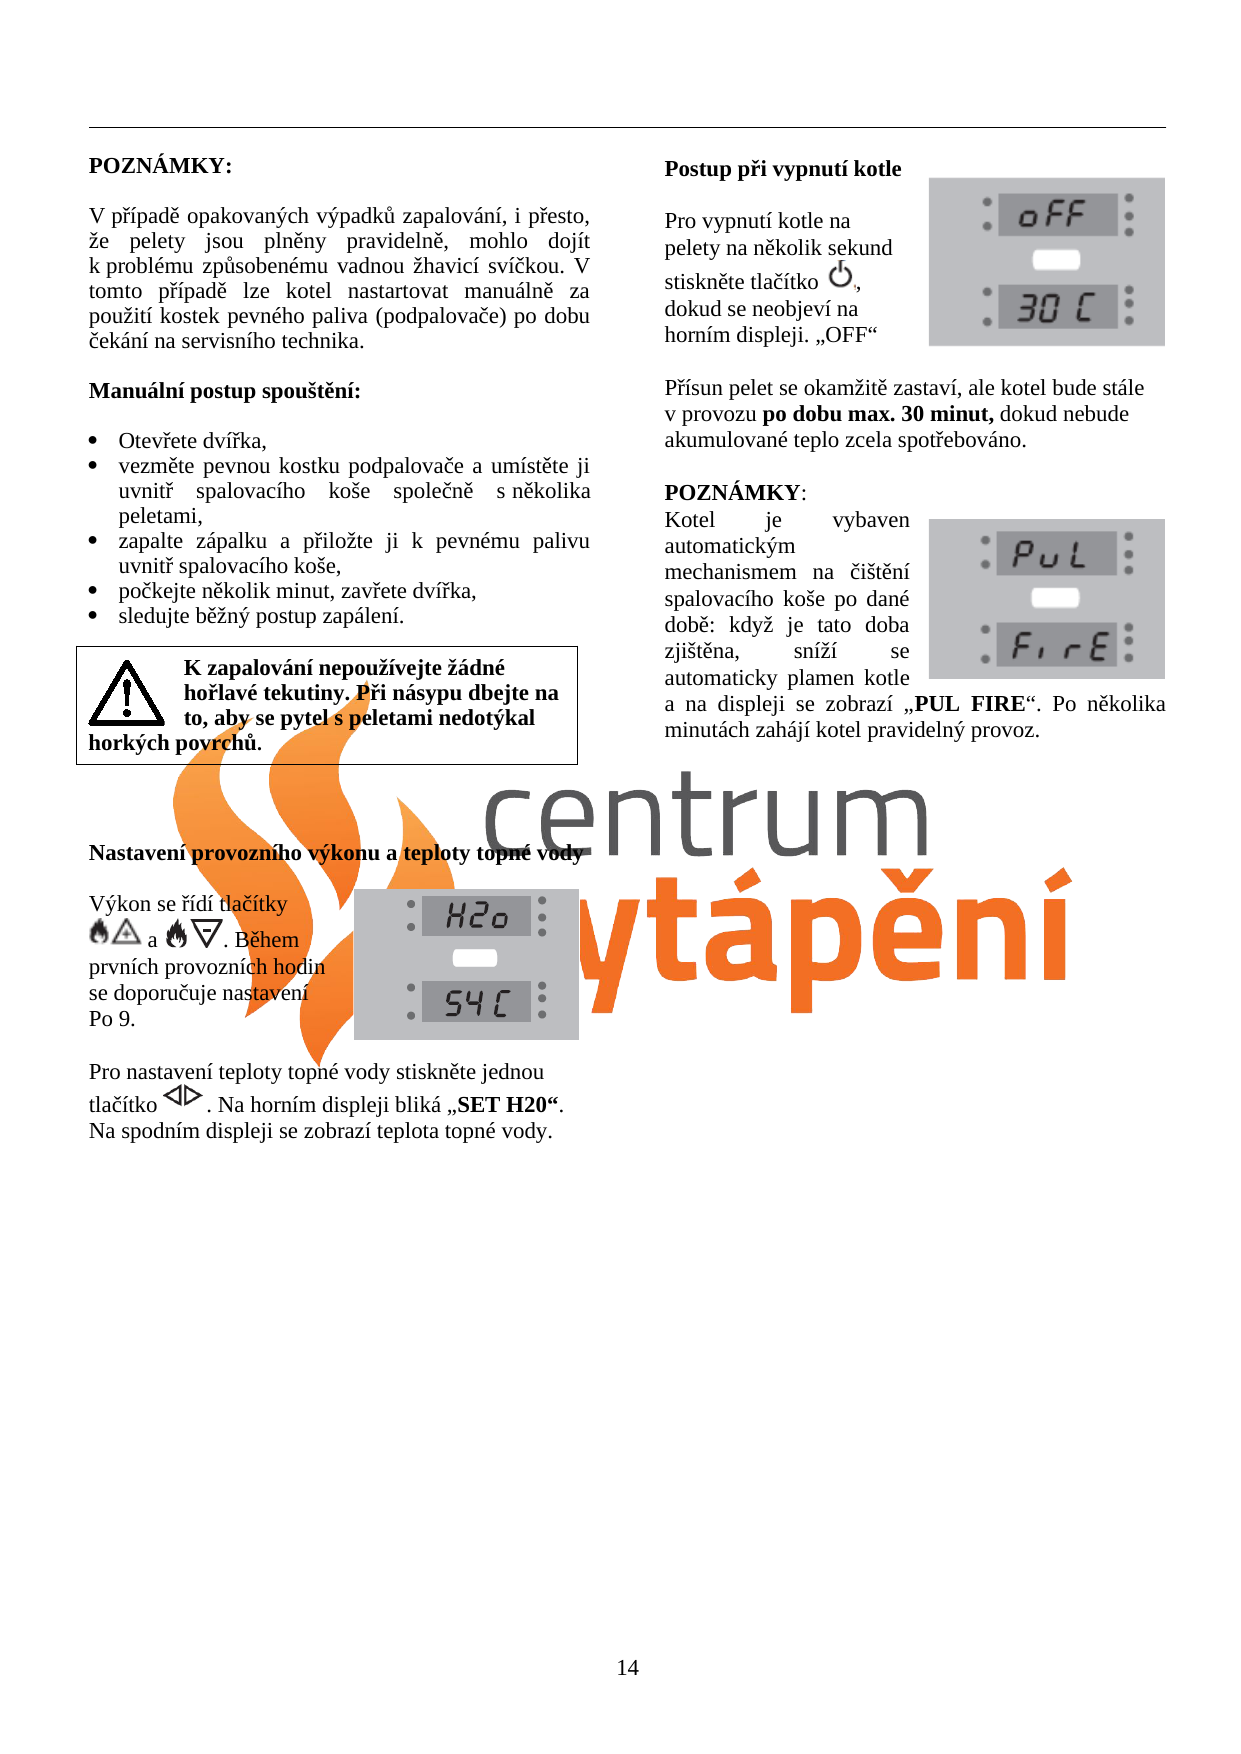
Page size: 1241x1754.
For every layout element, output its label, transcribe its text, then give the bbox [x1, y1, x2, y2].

list vezměte pevnou kostku podpalovače a umístěte ji uvnitř spalovacího koše společně s několika peletami, [89, 453, 591, 528]
text Pro vypnutí kotle na pelety na několik sekund stiskněte tlačítko , dokud se neobjeví na horním displeji. „OFF“ [664, 207, 928, 347]
list počkejte několik minut, zavřete dvířka, [89, 578, 591, 603]
text V případě opakovaných výpadků zapalování, i přesto, že pelety jsou plněny pravidelně, mohlo dojít k problému způsobenému vadnou žhavicí svíčkou. V tomto případě lze kotel nastartovat manuálně za použití kostek pevného paliva (podpalovače) po dobu čekání na servisního technika. [89, 203, 591, 353]
list zapalte zápalku a přiložte ji k pevnému palivu uvnitř spalovacího koše, [89, 528, 591, 578]
text Manuální postup spouštění: [89, 378, 591, 403]
list Otevřete dvířka, [89, 428, 591, 453]
text POZNÁMKY: [664, 479, 1166, 506]
text Nastavení provozního výkonu a teploty topné vody [89, 840, 591, 865]
table_header K zapalování nepoužívejte žádné hořlavé tekutiny. Při násypu dbejte na to, aby se pytel s peletami nedotýkal horkých povrchů. [77, 647, 577, 764]
picture [88, 660, 165, 726]
picture [157, 672, 1098, 1082]
text POZNÁMKY: [89, 153, 591, 178]
text Kotel je vybaven automatickým mechanismem na čištění spalovacího koše po dané době: když je tato doba zjištěna, sníží se automaticky plamen kotle a na displeji se zobrazí „PUL FIRE“. Po několika minutách zahájí kotel pravidelný provoz. [664, 506, 1166, 743]
text Postup při vypnutí kotle [664, 155, 1166, 181]
list sledujte běžný postup zapálení. [89, 603, 591, 628]
text Přísun pelet se okamžitě zastaví, ale kotel bude stále v provozu po dobu max. 30 minut, dokud nebude akumulované teplo zcela spotřebováno. [664, 374, 1166, 453]
text Pro nastavení teploty topné vody stiskněte jednou tlačítko . Na horním displeji bliká „SET H20“. Na spodním displeji se zobrazí teplota topné vody. [89, 1058, 591, 1143]
text Výkon se řídí tlačítky a . Během prvních provozních hodin se doporučuje nastavení Po 9. [89, 890, 353, 1032]
